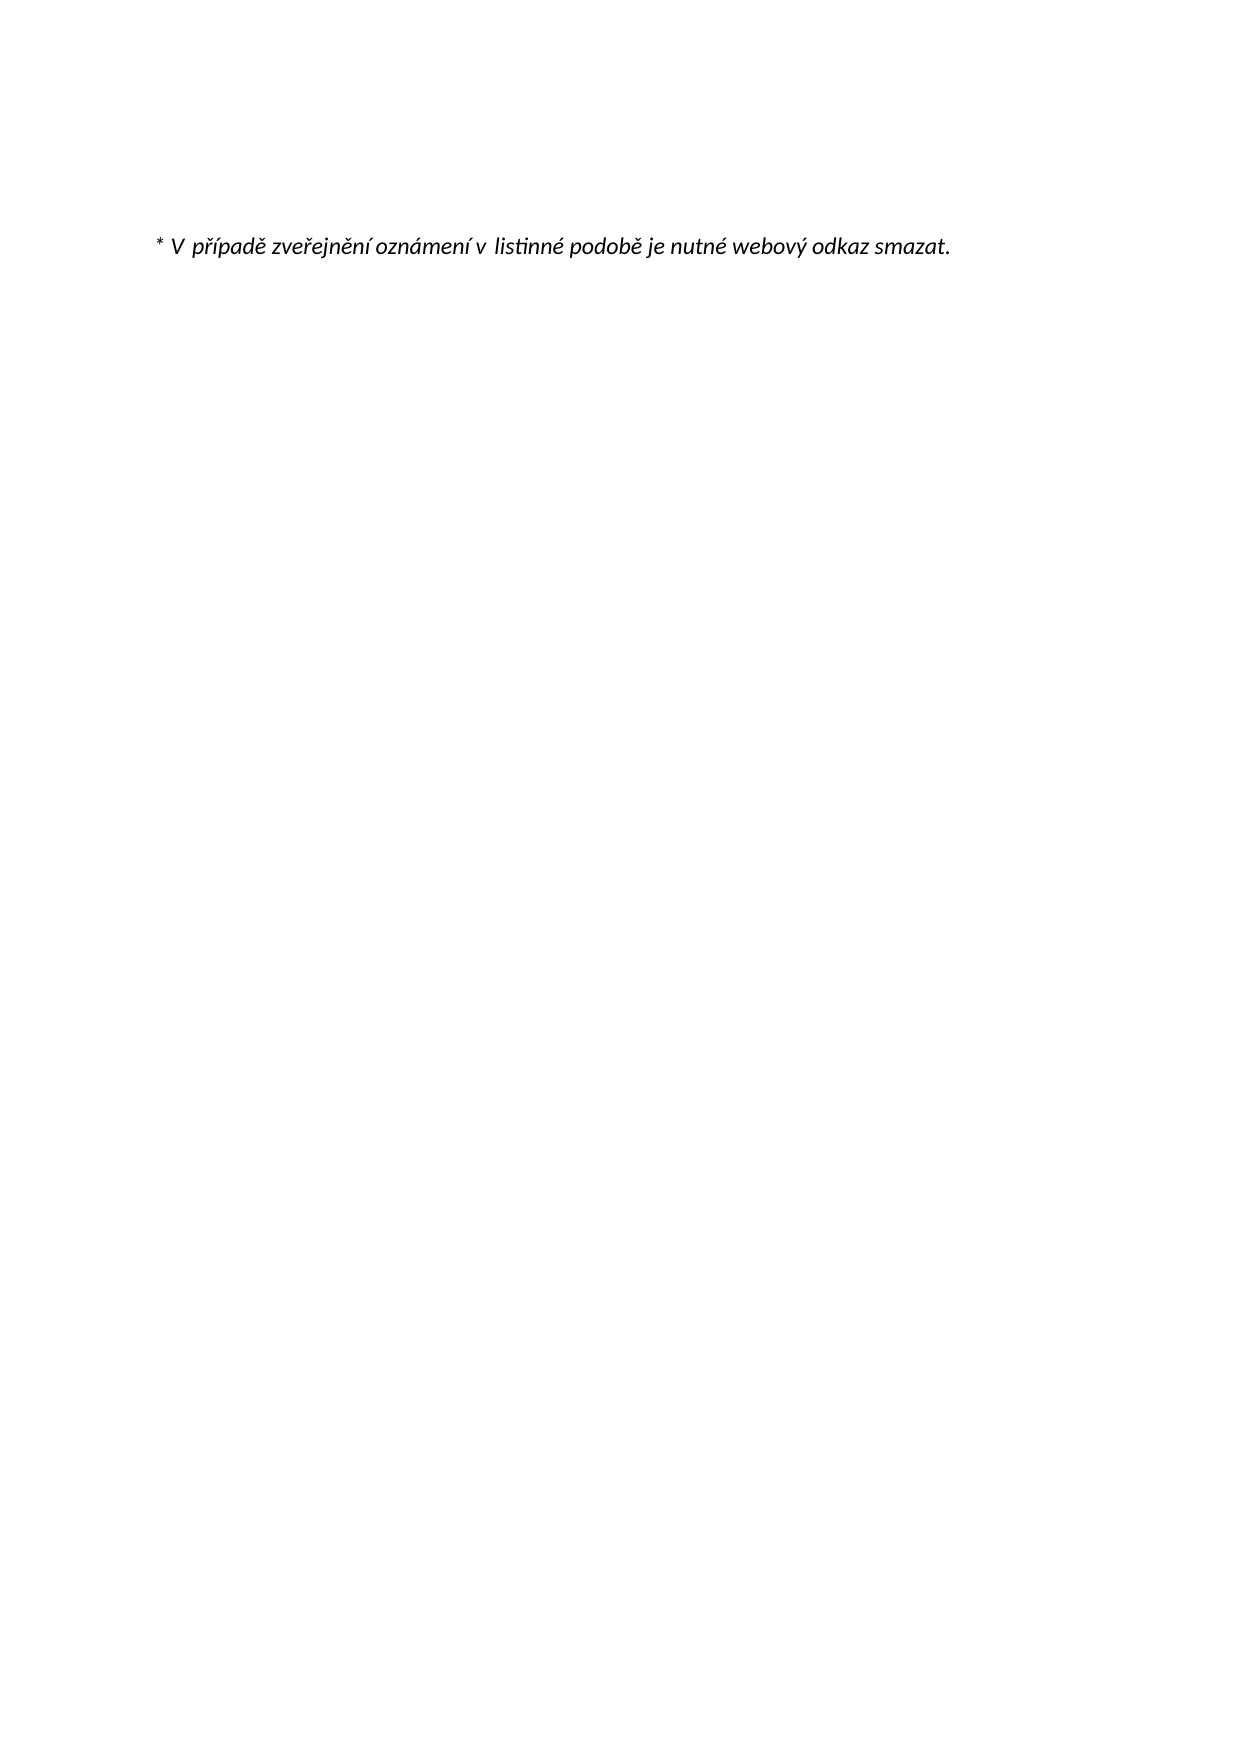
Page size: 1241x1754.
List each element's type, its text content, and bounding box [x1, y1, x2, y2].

text * V případě zveřejnění oznámení v listinné podobě je nutné webový odkaz smazat. [148, 231, 1093, 260]
